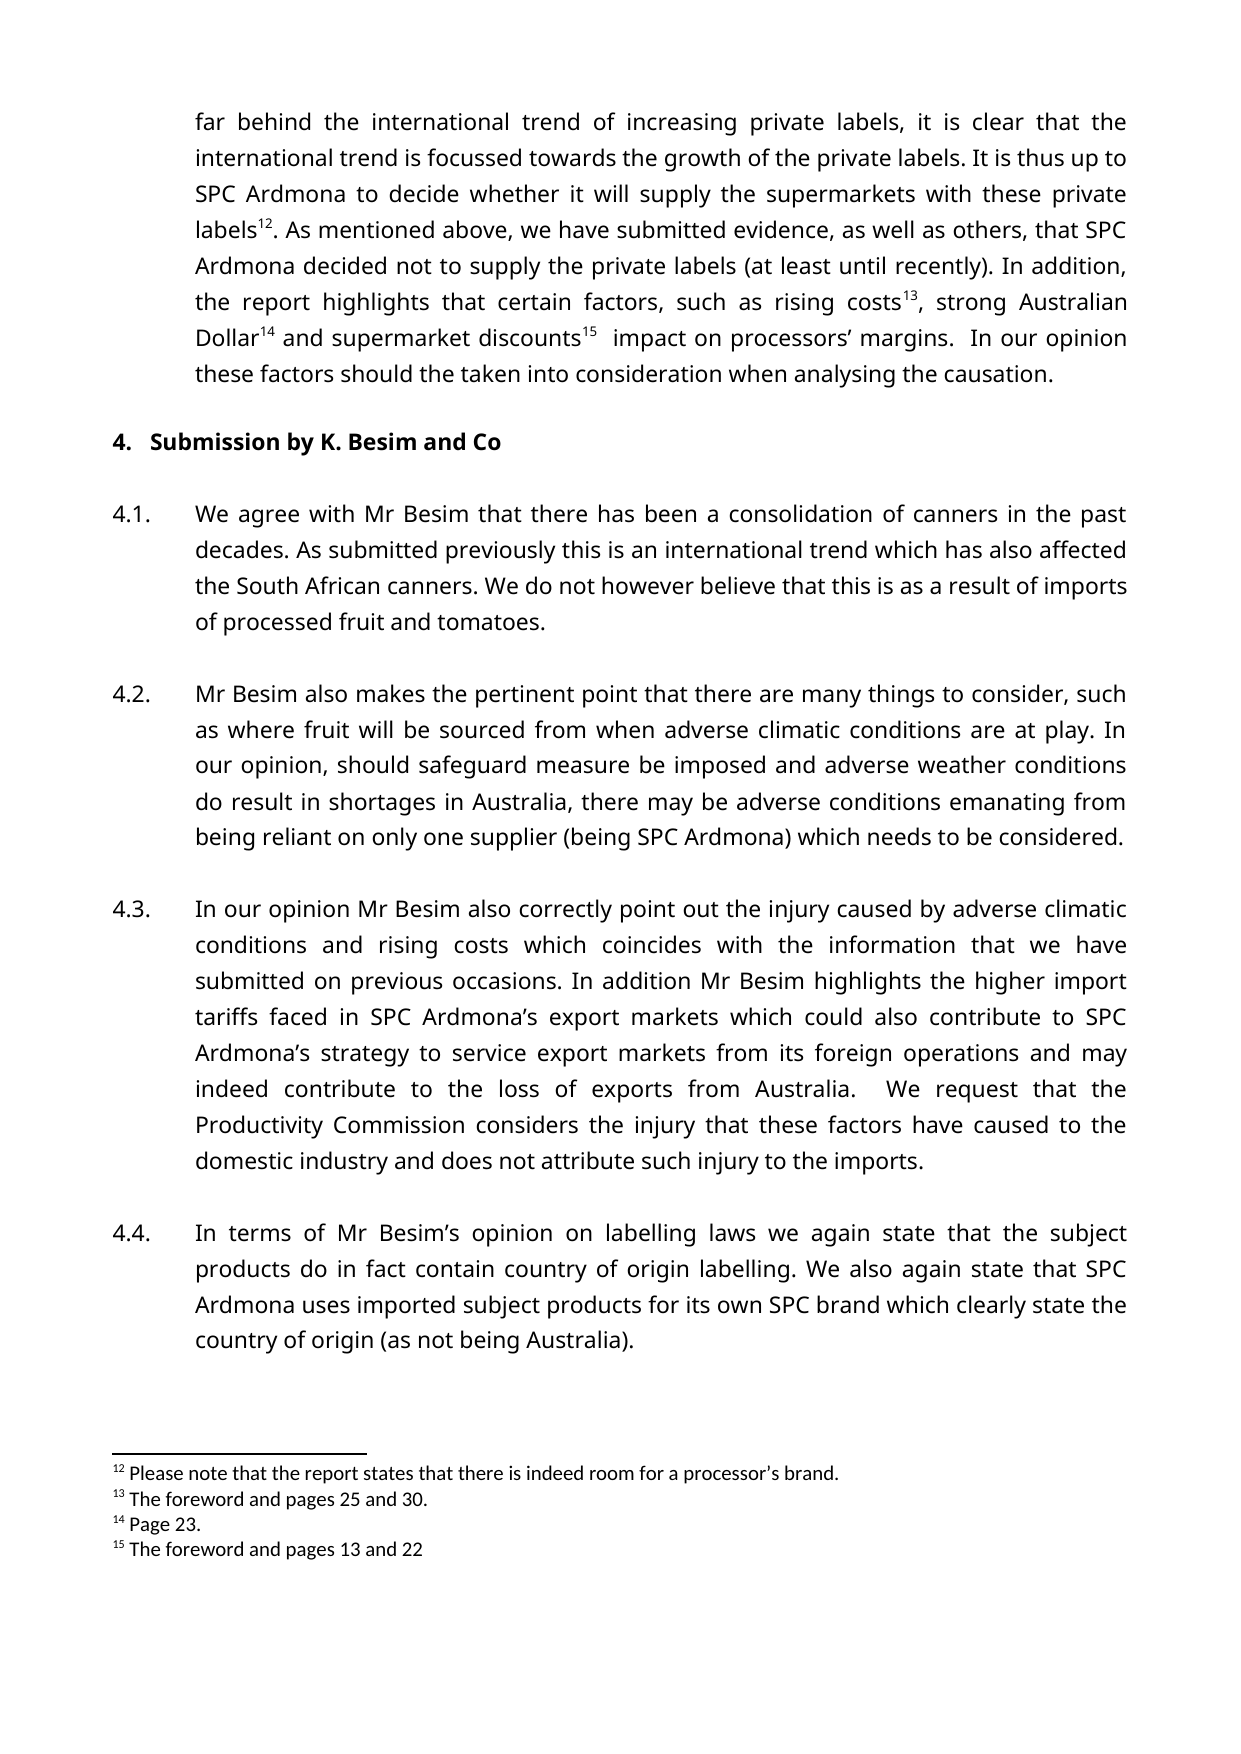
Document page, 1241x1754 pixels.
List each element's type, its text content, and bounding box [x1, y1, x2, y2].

list We agree with Mr Besim that there has been a consolidation of canners in the past decades. As submitted previously this is an international trend which has also affected the South African canners. We do not however believe that this is as a result of imports of processed fruit and tomatoes. [112, 498, 1128, 637]
list Submission by K. Besim and Co [112, 426, 1128, 457]
list Mr Besim also makes the pertinent point that there are many things to consider, such as where fruit will be sourced from when adverse climatic conditions are at play. In our opinion, should safeguard measure be imposed and adverse weather conditions do result in shortages in Australia, there may be adverse conditions emanating from being reliant on only one supplier (being SPC Ardmona) which needs to be considered. [112, 678, 1128, 853]
list In our opinion Mr Besim also correctly point out the injury caused by adverse climatic conditions and rising costs which coincides with the information that we have submitted on previous occasions. In addition Mr Besim highlights the higher import tariffs faced in SPC Ardmona’s export markets which could also contribute to SPC Ardmona’s strategy to service export markets from its foreign operations and may indeed contribute to the loss of exports from Australia. We request that the Productivity Commission considers the injury that these factors have caused to the domestic industry and does not attribute such injury to the imports. [112, 893, 1128, 1176]
list In terms of Mr Besim’s opinion on labelling laws we again state that the subject products do in fact contain country of origin labelling. We also again state that SPC Ardmona uses imported subject products for its own SPC brand which clearly state the country of origin (as not being Australia). [112, 1217, 1128, 1356]
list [112, 106, 1128, 389]
